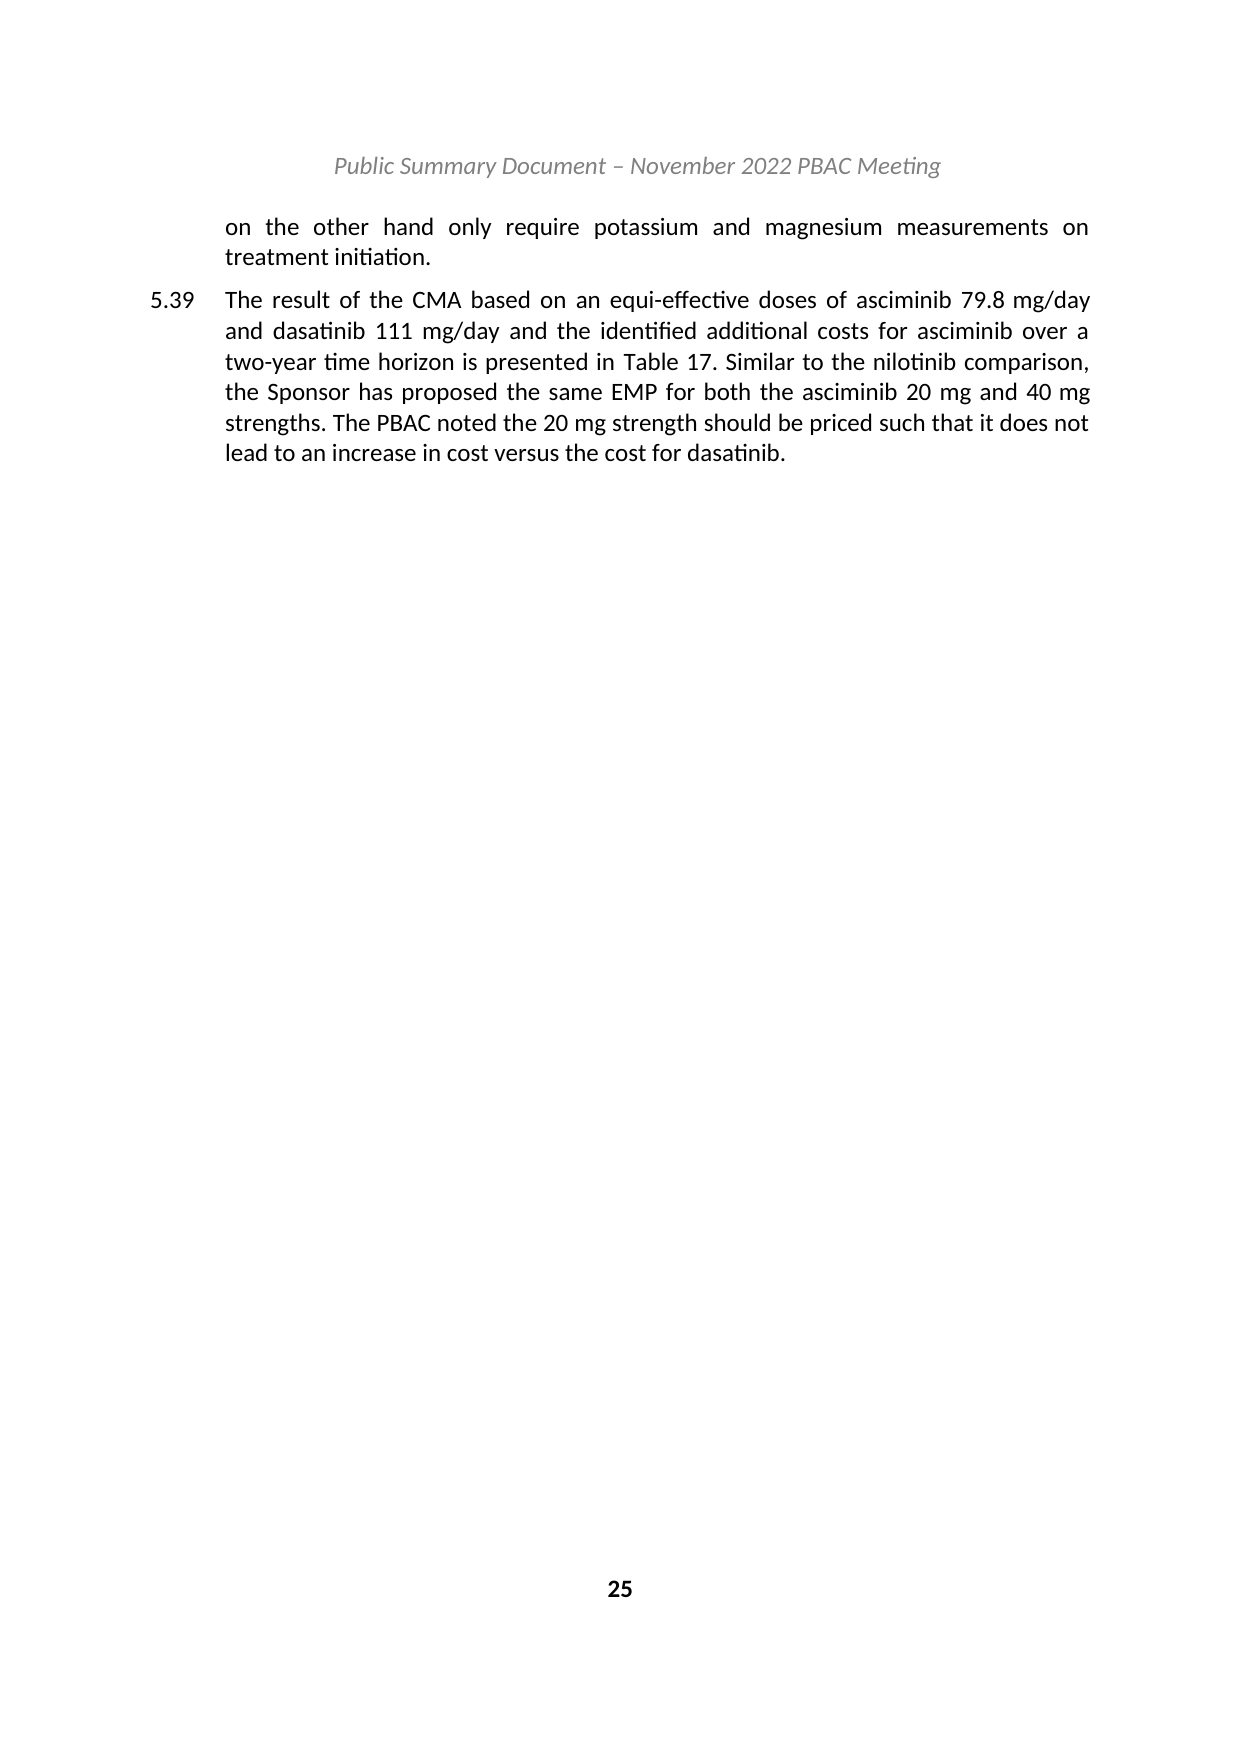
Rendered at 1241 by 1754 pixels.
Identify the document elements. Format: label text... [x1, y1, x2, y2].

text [150, 211, 1090, 272]
text The result of the CMA based on an equi-effective doses of asciminib 79.8 mg/day and dasatinib 111 mg/day and the identified additional costs for asciminib over a two-year time horizon is presented in Table 17. Similar to the nilotinib comparison, the Sponsor has proposed the same EMP for both the asciminib 20 mg and 40 mg strengths. The PBAC noted the 20 mg strength should be priced such that it does not lead to an increase in cost versus the cost for dasatinib. [150, 284, 1090, 468]
